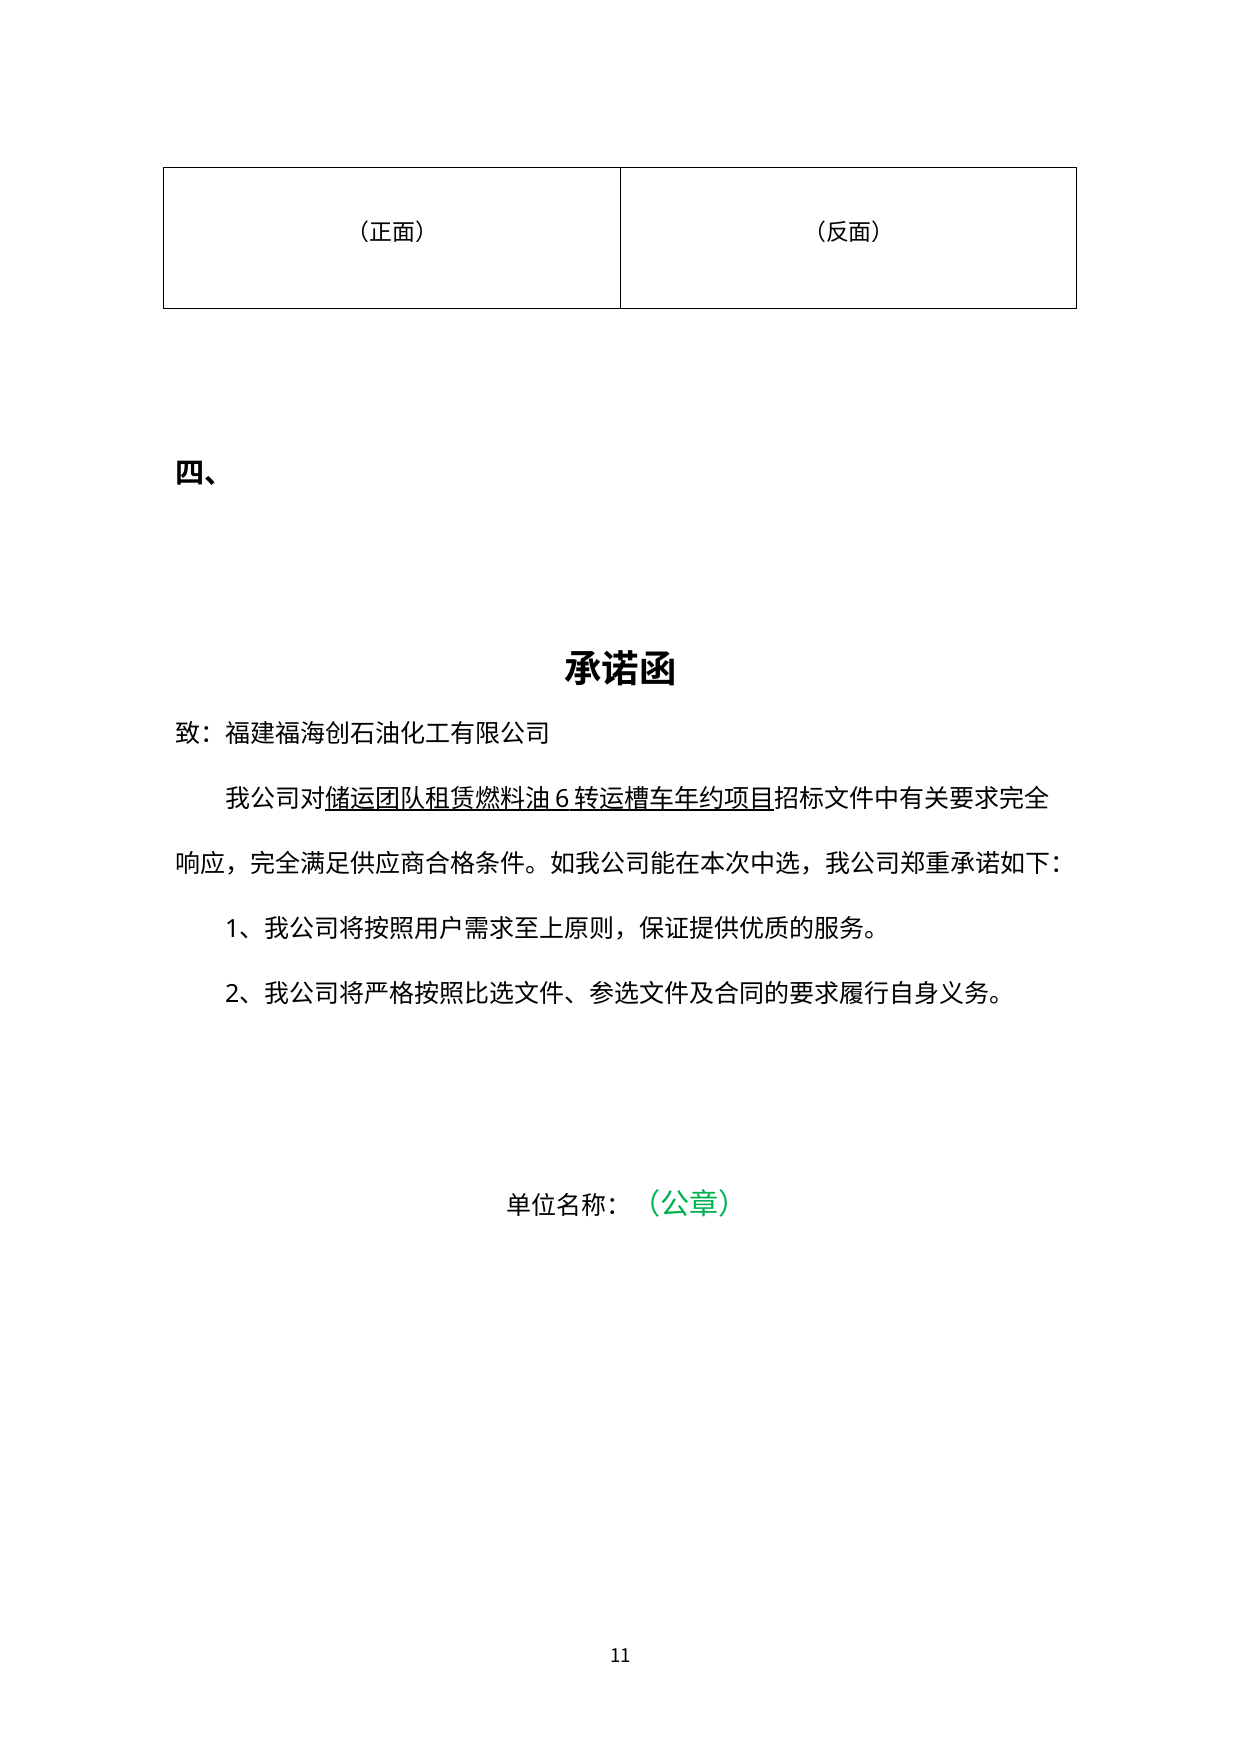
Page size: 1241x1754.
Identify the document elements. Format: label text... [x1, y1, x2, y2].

table_header （正面） [164, 168, 620, 308]
text 四、 [175, 439, 1065, 504]
text 1、我公司将按照用户需求至上原则，保证提供优质的服务。 [175, 894, 1065, 959]
text 我公司对储运团队租赁燃料油6转运槽车年约项目招标文件中有关要求完全响应，完全满足供应商合格条件。如我公司能在本次中选，我公司郑重承诺如下： [175, 764, 1065, 894]
table_header （反面） [621, 168, 1076, 308]
text 承诺函 [175, 634, 1065, 699]
text 单位名称：（公章） [175, 1169, 1065, 1234]
text 致：福建福海创石油化工有限公司 [175, 699, 1065, 764]
text 2、我公司将严格按照比选文件、参选文件及合同的要求履行自身义务。 [175, 959, 1065, 1024]
